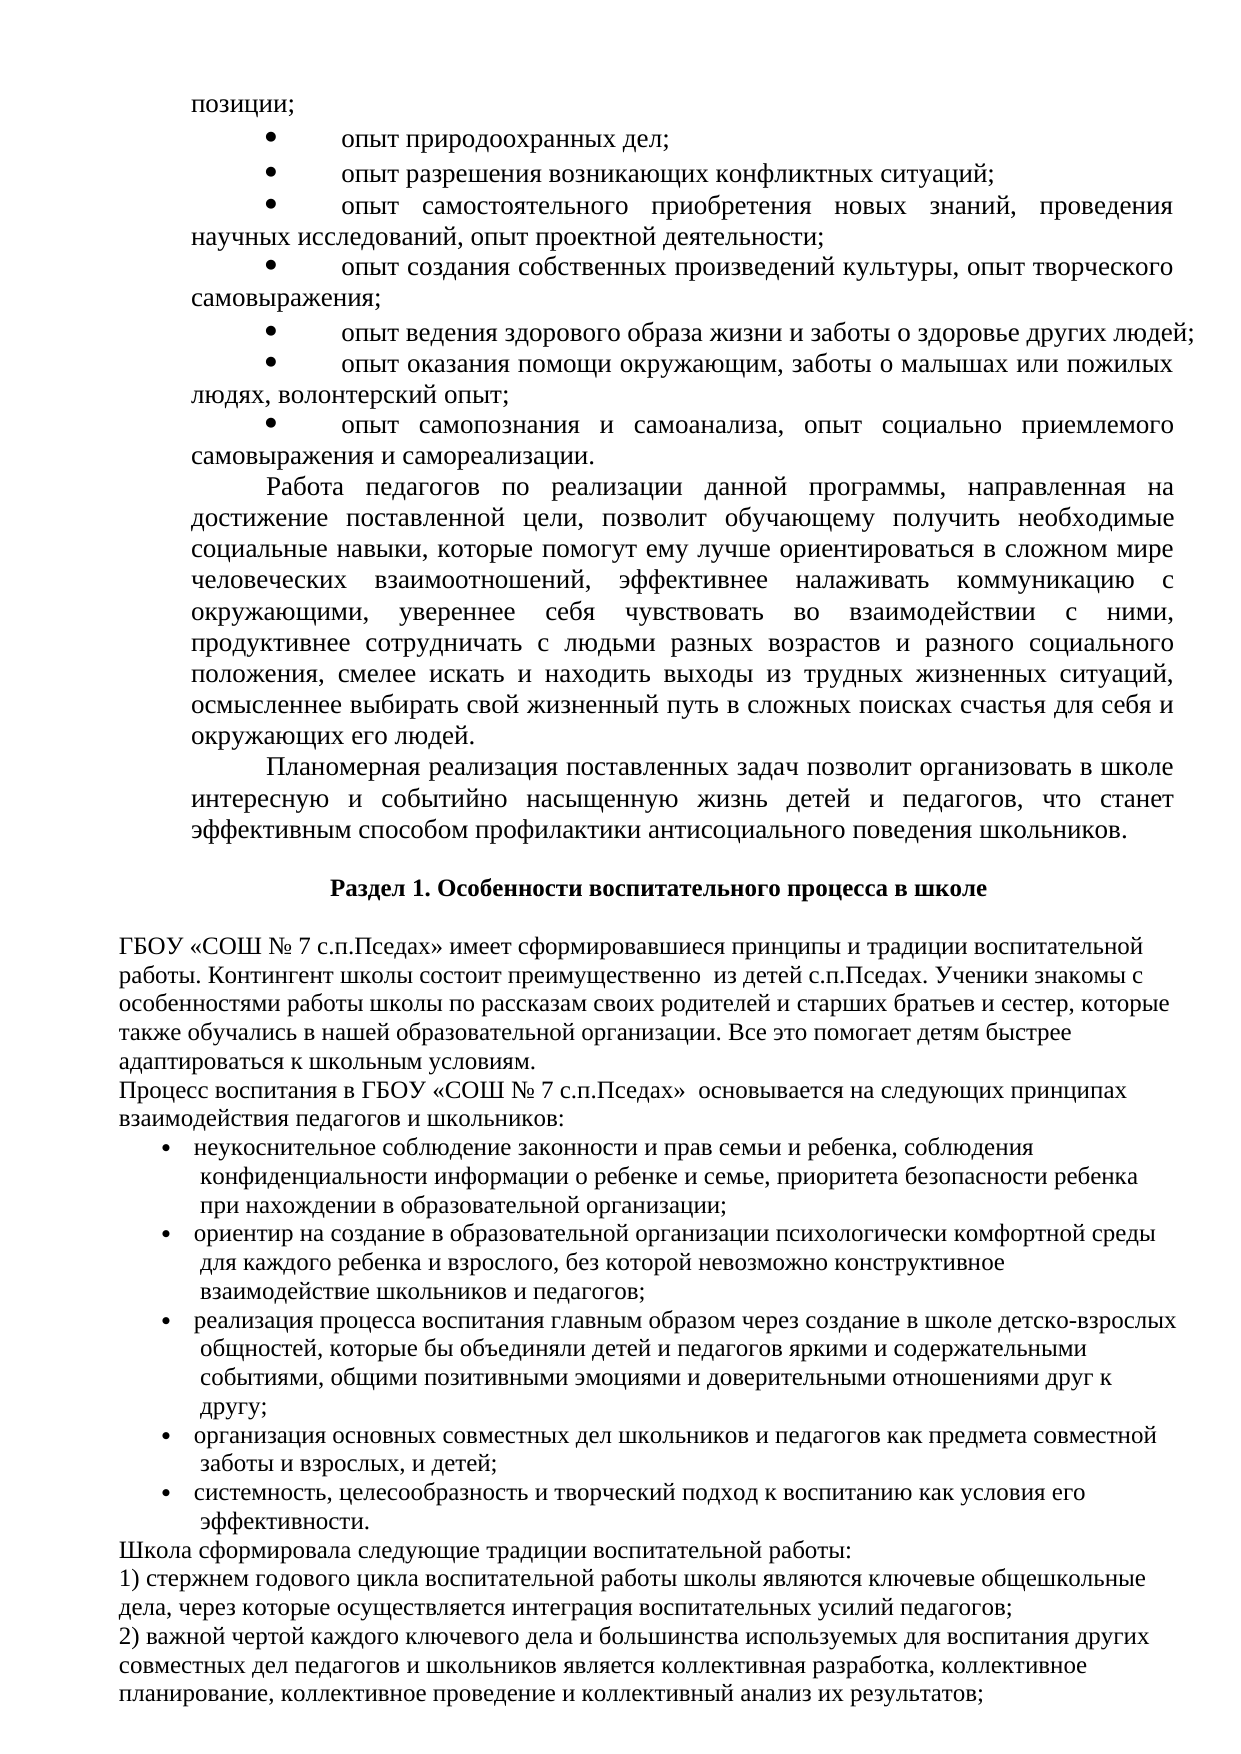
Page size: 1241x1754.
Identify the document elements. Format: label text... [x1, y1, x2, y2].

text ГБОУ «СОШ № 7 с.п.Пседах» имеет сформировавшиеся принципы и традиции воспитательной работы. Контингент школы состоит преимущественно из детей с.п.Пседах. Ученики знакомы с особенностями работы школы по рассказам своих родителей и старших братьев и сестер, которые также обучались в нашей образовательной организации. Все это помогает детям быстрее адаптироваться к школьным условиям. [119, 931, 1198, 1075]
text Раздел 1. Особенности воспитательного процесса в школе [119, 873, 1198, 902]
list опыт ведения здорового образа жизни и заботы о здоровье других людей; [266, 313, 1198, 348]
list опыт разрешения возникающих конфликтных ситуаций; [266, 154, 1198, 189]
list организация основных совместных дел школьников и педагогов как предмета совместной заботы и взрослых, и детей; [162, 1420, 1180, 1477]
list ориентир на создание в образовательной организации психологически комфортной среды для каждого ребенка и взрослого, без которой невозможно конструктивное взаимодействие школьников и педагогов; [162, 1218, 1180, 1305]
text 2) важной чертой каждого ключевого дела и большинства используемых для воспитания других совместных дел педагогов и школьников является коллективная разработка, коллективное планирование, коллективное проведение и коллективный анализ их результатов; [119, 1621, 1198, 1707]
list опыт природоохранных дел; [266, 119, 1198, 154]
text 1) стержнем годового цикла воспитательной работы школы являются ключевые общешкольные дела, через которые осуществляется интеграция воспитательных усилий педагогов; [119, 1563, 1198, 1621]
list опыт самостоятельного приобретения новых знаний, проведения научных исследований, опыт проектной деятельности; [191, 189, 1174, 251]
list реализация процесса воспитания главным образом через создание в школе детско-взрослых общностей, которые бы объединяли детей и педагогов яркими и содержательными событиями, общими позитивными эмоциями и доверительными отношениями друг к другу; [162, 1305, 1180, 1420]
list опыт самопознания и самоанализа, опыт социально приемлемого самовыражения и самореализации. [191, 409, 1175, 470]
list опыт создания собственных произведений культуры, опыт творческого самовыражения; [191, 251, 1174, 313]
list опыт оказания помощи окружающим, заботы о малышах или пожилых людях, волонтерский опыт; [191, 348, 1174, 409]
text Процесс воспитания в ГБОУ «СОШ № 7 с.п.Пседах» основывается на следующих принципах взаимодействия педагогов и школьников: [119, 1075, 1198, 1132]
text Работа педагогов по реализации данной программы, направленная на достижение поставленной цели, позволит обучающему получить необходимые социальные навыки, которые помогут ему лучше ориентироваться в сложном мире человеческих взаимоотношений, эффективнее налаживать коммуникацию с окружающими, увереннее себя чувствовать во взаимодействии с ними, продуктивнее сотрудничать с людьми разных возрастов и разного социального положения, смелее искать и находить выходы из трудных жизненных ситуаций, осмысленнее выбирать свой жизненный путь в сложных поисках счастья для себя и окружающих его людей. [191, 470, 1175, 750]
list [191, 88, 1175, 119]
text Школа сформировала следующие традиции воспитательной работы: [119, 1535, 1198, 1563]
list неукоснительное соблюдение законности и прав семьи и ребенка, соблюдения конфиденциальности информации о ребенке и семье, приоритета безопасности ребенка при нахождении в образовательной организации; [162, 1132, 1180, 1218]
list системность, целесообразность и творческий подход к воспитанию как условия его эффективности. [162, 1477, 1180, 1535]
text Планомерная реализация поставленных задач позволит организовать в школе интересную и событийно насыщенную жизнь детей и педагогов, что станет эффективным способом профилактики антисоциального поведения школьников. [191, 751, 1175, 844]
